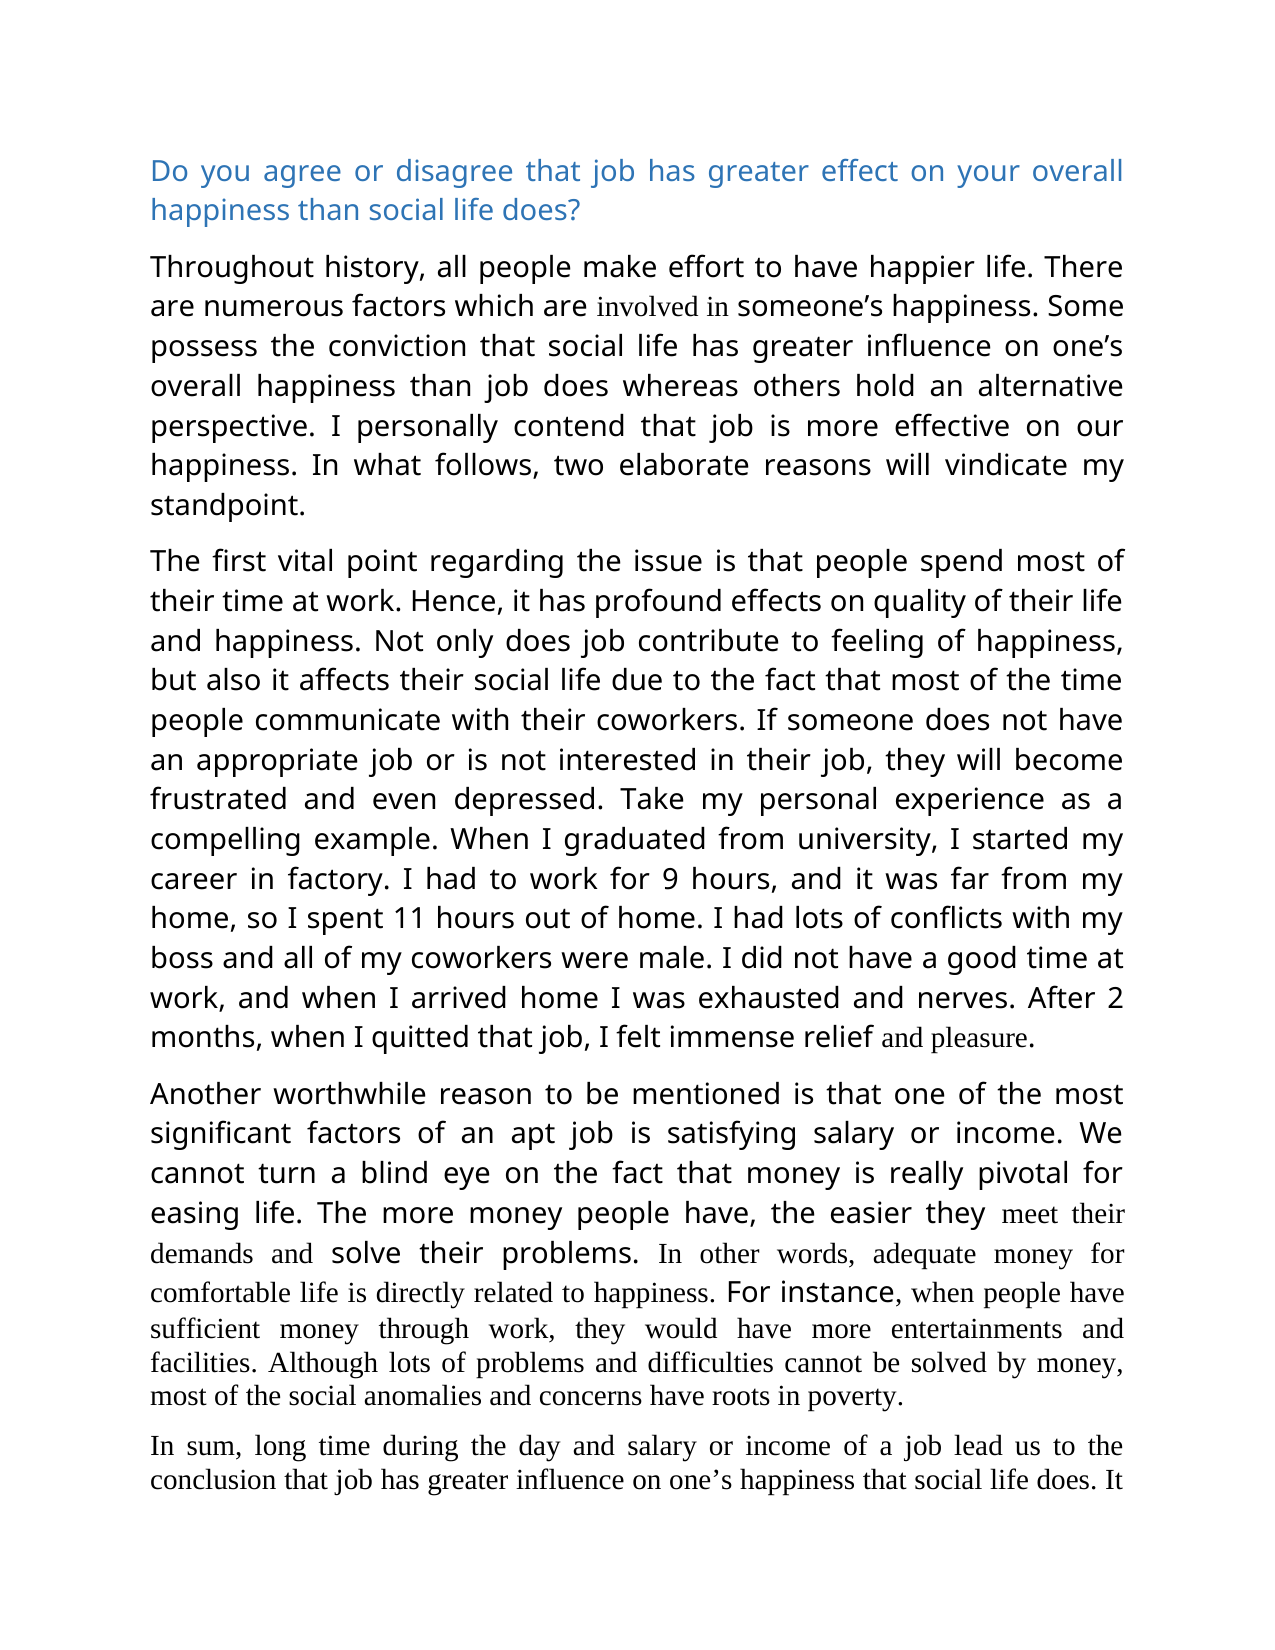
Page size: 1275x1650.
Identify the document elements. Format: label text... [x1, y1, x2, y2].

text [150, 1428, 1125, 1496]
text Throughout history, all people make effort to have happier life. There are numerous factors which are involved in someone’s happiness. Some possess the conviction that social life has greater influence on one’s overall happiness than job does whereas others hold an alternative perspective. I personally contend that job is more effective on our happiness. In what follows, two elaborate reasons will vindicate my standpoint. [150, 246, 1125, 524]
text Another worthwhile reason to be mentioned is that one of the most significant factors of an apt job is satisfying salary or income. We cannot turn a blind eye on the fact that money is really pivotal for easing life. The more money people have, the easier they meet their demands and solve their problems. In other words, adequate money for comfortable life is directly related to happiness. For instance, when people have sufficient money through work, they would have more entertainments and facilities. Although lots of problems and difficulties cannot be solved by money, most of the social anomalies and concerns have roots in poverty. [150, 1073, 1125, 1412]
text The first vital point regarding the issue is that people spend most of their time at work. Hence, it has profound effects on quality of their life and happiness. Not only does job contribute to feeling of happiness, but also it affects their social life due to the fact that most of the time people communicate with their coworkers. If someone does not have an appropriate job or is not interested in their job, they will become frustrated and even depressed. Take my personal experience as a compelling example. When I graduated from university, I started my career in factory. I had to work for 9 hours, and it was far from my home, so I spent 11 hours out of home. I had lots of conflicts with my boss and all of my coworkers were male. I did not have a good time at work, and when I arrived home I was exhausted and nerves. After 2 months, when I quitted that job, I felt immense relief and pleasure. [150, 541, 1125, 1056]
text Do you agree or disagree that job has greater effect on your overall happiness than social life does? [150, 150, 1125, 229]
